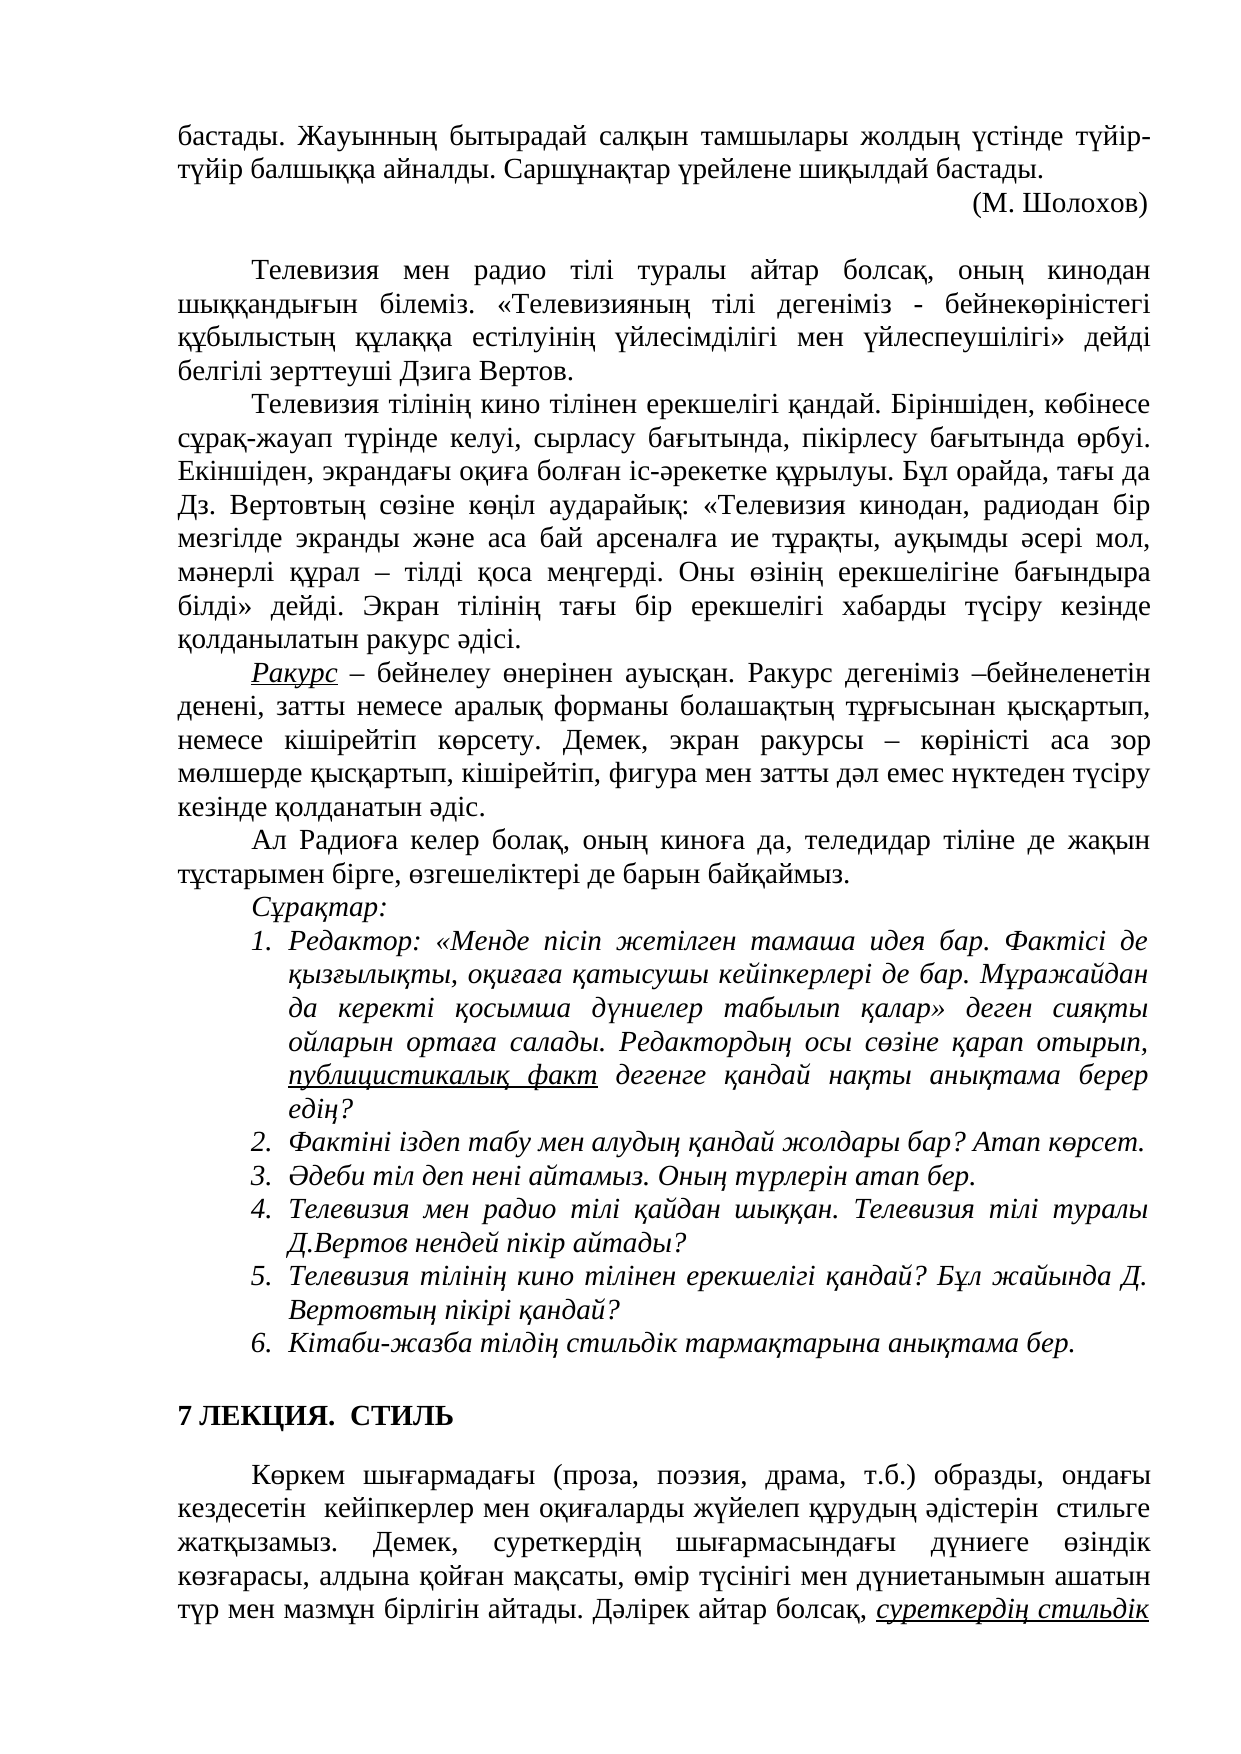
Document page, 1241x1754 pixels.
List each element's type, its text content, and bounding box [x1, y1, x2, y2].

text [177, 118, 1152, 185]
list Фактіні іздеп табу мен алудың қандай жолдары бар? Атап көрсет. [251, 1124, 1152, 1158]
text Сұрақтар: [177, 889, 1152, 923]
text Ракурс – бейнелеу өнерінен ауысқан. Ракурс дегеніміз –бейнеленетін денені, затты немесе аралық форманы болашақтың тұрғысынан қысқартып, немесе кішірейтіп көрсету. Демек, экран ракурсы – көріністі аса зор мөлшерде қысқартып, кішірейтіп, фигура мен затты дәл емес нүктеден түсіру кезінде қолданатын әдіс. [177, 655, 1152, 822]
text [177, 1457, 1152, 1625]
list Редактор: «Менде пісіп жетілген тамаша идея бар. Фактісі де қызғылықты, оқиғаға қатысушы кейіпкерлері де бар. Мұражайдан да керекті қосымша дүниелер табылып қалар» деген сияқты ойларын ортаға салады. Редактордың осы сөзіне қарап отырып, публицистикалық факт дегенге қандай нақты анықтама берер едің? [251, 923, 1152, 1124]
text Ал Радиоға келер болақ, оның киноға да, теледидар тіліне де жақын тұстарымен бірге, өзгешеліктері де барын байқаймыз. [177, 822, 1152, 889]
text Телевизия тілінің кино тілінен ерекшелігі қандай. Біріншіден, көбінесе сұрақ-жауап түрінде келуі, сырласу бағытында, пікірлесу бағытында өрбуі. Екіншіден, экрандағы оқиға болған іс-әрекетке құрылуы. Бұл орайда, тағы да Дз. Вертовтың сөзіне көңіл аударайық: «Телевизия кинодан, радиодан бір мезгілде экранды және аса бай арсеналға ие тұрақты, ауқымды әсері мол, мәнерлі құрал – тілді қоса меңгерді. Оны өзінің ерекшелігіне бағындыра білді» дейді. Экран тілінің тағы бір ерекшелігі хабарды түсіру кезінде қолданылатын ракурс әдісі. [177, 386, 1152, 655]
list Телевизия тілінің кино тілінен ерекшелігі қандай? Бұл жайында Д. Вертовтың пікірі қандай? [251, 1258, 1152, 1326]
text Телевизия мен радио тілі туралы айтар болсақ, оның кинодан шыққандығын білеміз. «Телевизияның тілі дегеніміз - бейнекөріністегі құбылыстың құлаққа естілуінің үйлесімділігі мен үйлеспеушілігі» дейді белгілі зерттеуші Дзига Вертов. [177, 252, 1152, 386]
list Телевизия мен радио тілі қайдан шыққан. Телевизия тілі туралы Д.Вертов нендей пікір айтады? [251, 1191, 1152, 1258]
text (М. Шолохов) [177, 185, 1152, 219]
text 7 ЛЕКЦИЯ. СТИЛЬ [177, 1398, 1152, 1431]
list Кітаби-жазба тілдің стильдік тармақтарына анықтама бер. [251, 1326, 1152, 1359]
list Әдеби тіл деп нені айтамыз. Оның түрлерін атап бер. [251, 1158, 1152, 1191]
